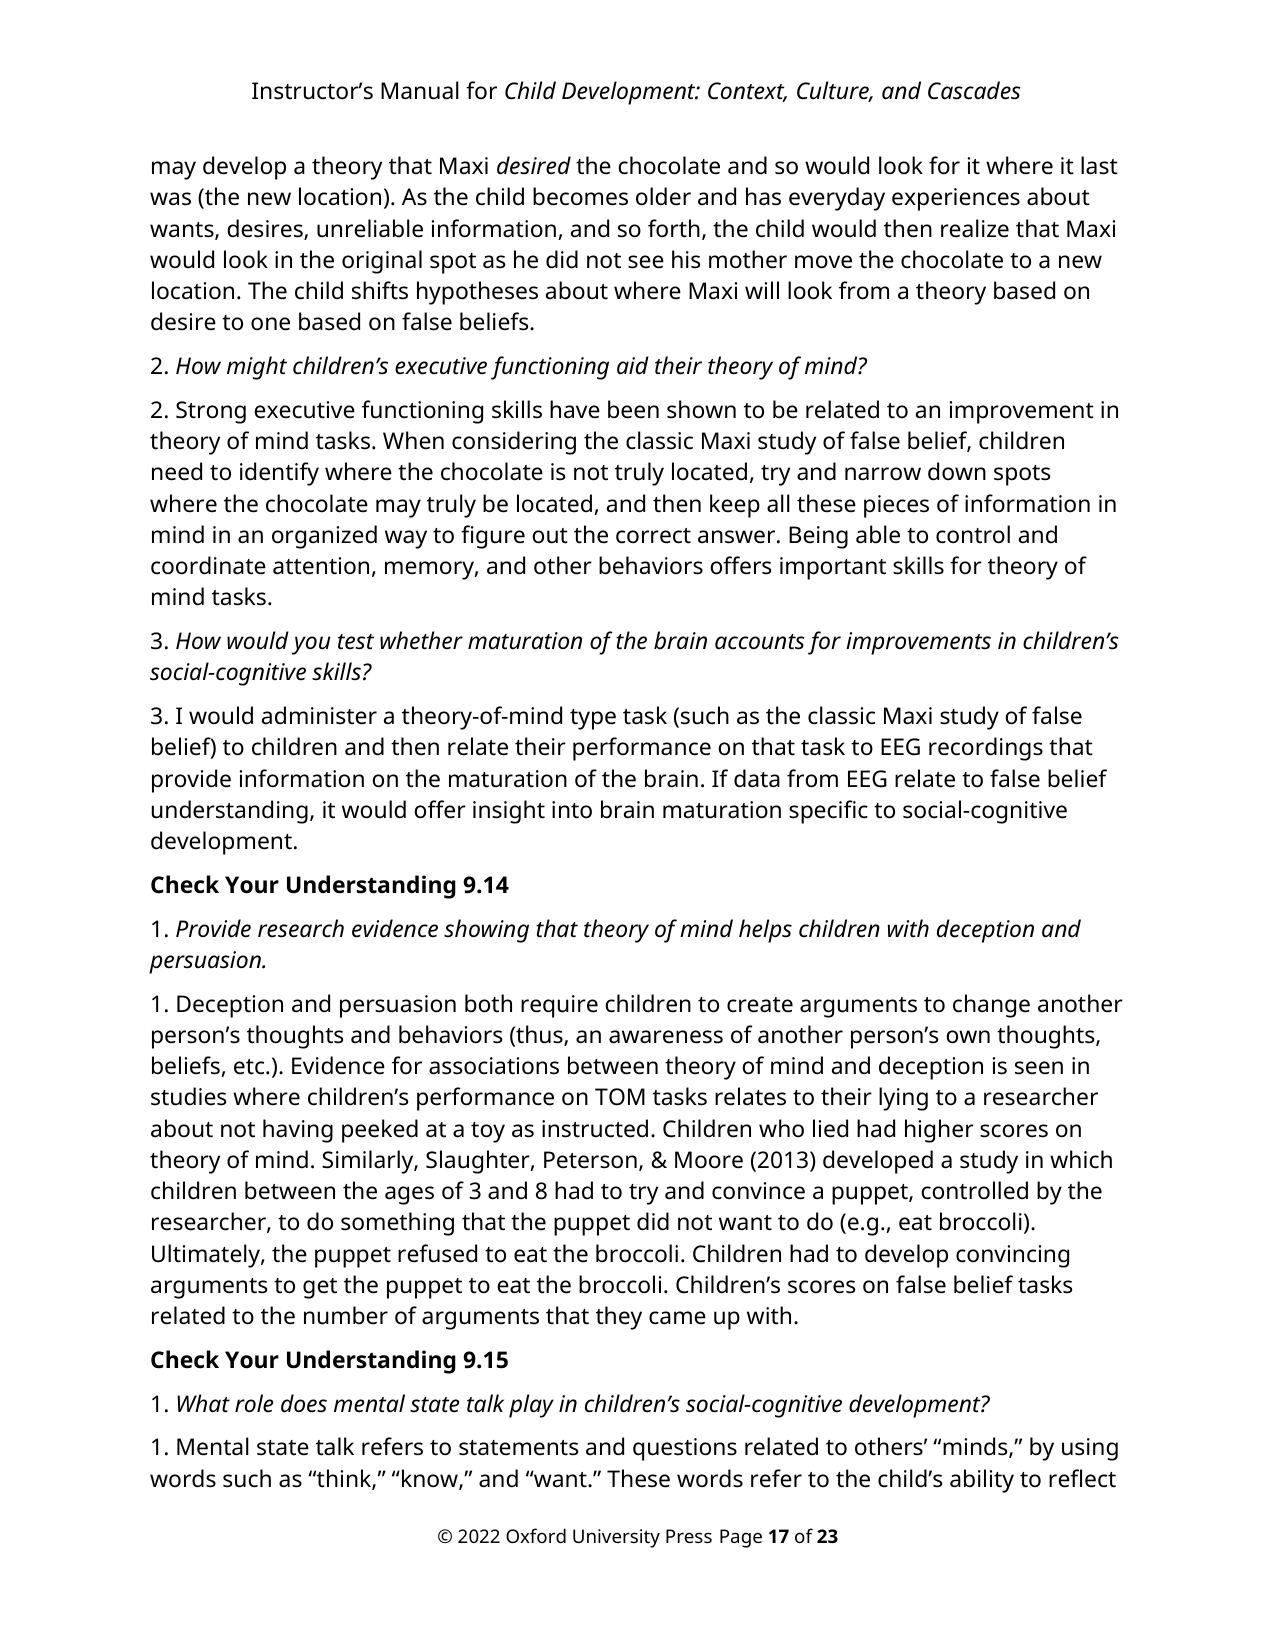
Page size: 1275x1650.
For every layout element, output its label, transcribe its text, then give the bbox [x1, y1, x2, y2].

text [150, 1431, 1125, 1494]
text Check Your Understanding 9.14 [150, 869, 1125, 900]
text 3. How would you test whether maturation of the brain accounts for improvements in children’s social-cognitive skills? [150, 625, 1125, 687]
text Check Your Understanding 9.15 [150, 1344, 1125, 1375]
text 2. Strong executive functioning skills have been shown to be related to an improvement in theory of mind tasks. When considering the classic Maxi study of false belief, children need to identify where the chocolate is not truly located, try and narrow down spots where the chocolate may truly be located, and then keep all these pieces of information in mind in an organized way to figure out the correct answer. Being able to control and coordinate attention, memory, and other behaviors offers important skills for theory of mind tasks. [150, 394, 1125, 612]
text 1. What role does mental state talk play in children’s social-cognitive development? [150, 1387, 1125, 1419]
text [150, 150, 1125, 337]
text 1. Deception and persuasion both require children to create arguments to change another person’s thoughts and behaviors (thus, an awareness of another person’s own thoughts, beliefs, etc.). Evidence for associations between theory of mind and deception is seen in studies where children’s performance on TOM tasks relates to their lying to a researcher about not having peeked at a toy as instructed. Children who lied had higher scores on theory of mind. Similarly, Slaughter, Peterson, & Moore (2013) developed a study in which children between the ages of 3 and 8 had to try and convince a puppet, controlled by the researcher, to do something that the puppet did not want to do (e.g., eat broccoli). Ultimately, the puppet refused to eat the broccoli. Children had to develop convincing arguments to get the puppet to eat the broccoli. Children’s scores on false belief tasks related to the number of arguments that they came up with. [150, 987, 1125, 1331]
text 1. Provide research evidence showing that theory of mind helps children with deception and persuasion. [150, 912, 1125, 975]
text 2. How might children’s executive functioning aid their theory of mind? [150, 350, 1125, 381]
text 3. I would administer a theory-of-mind type task (such as the classic Maxi study of false belief) to children and then relate their performance on that task to EEG recordings that provide information on the maturation of the brain. If data from EEG relate to false belief understanding, it would offer insight into brain maturation specific to social-cognitive development. [150, 700, 1125, 856]
